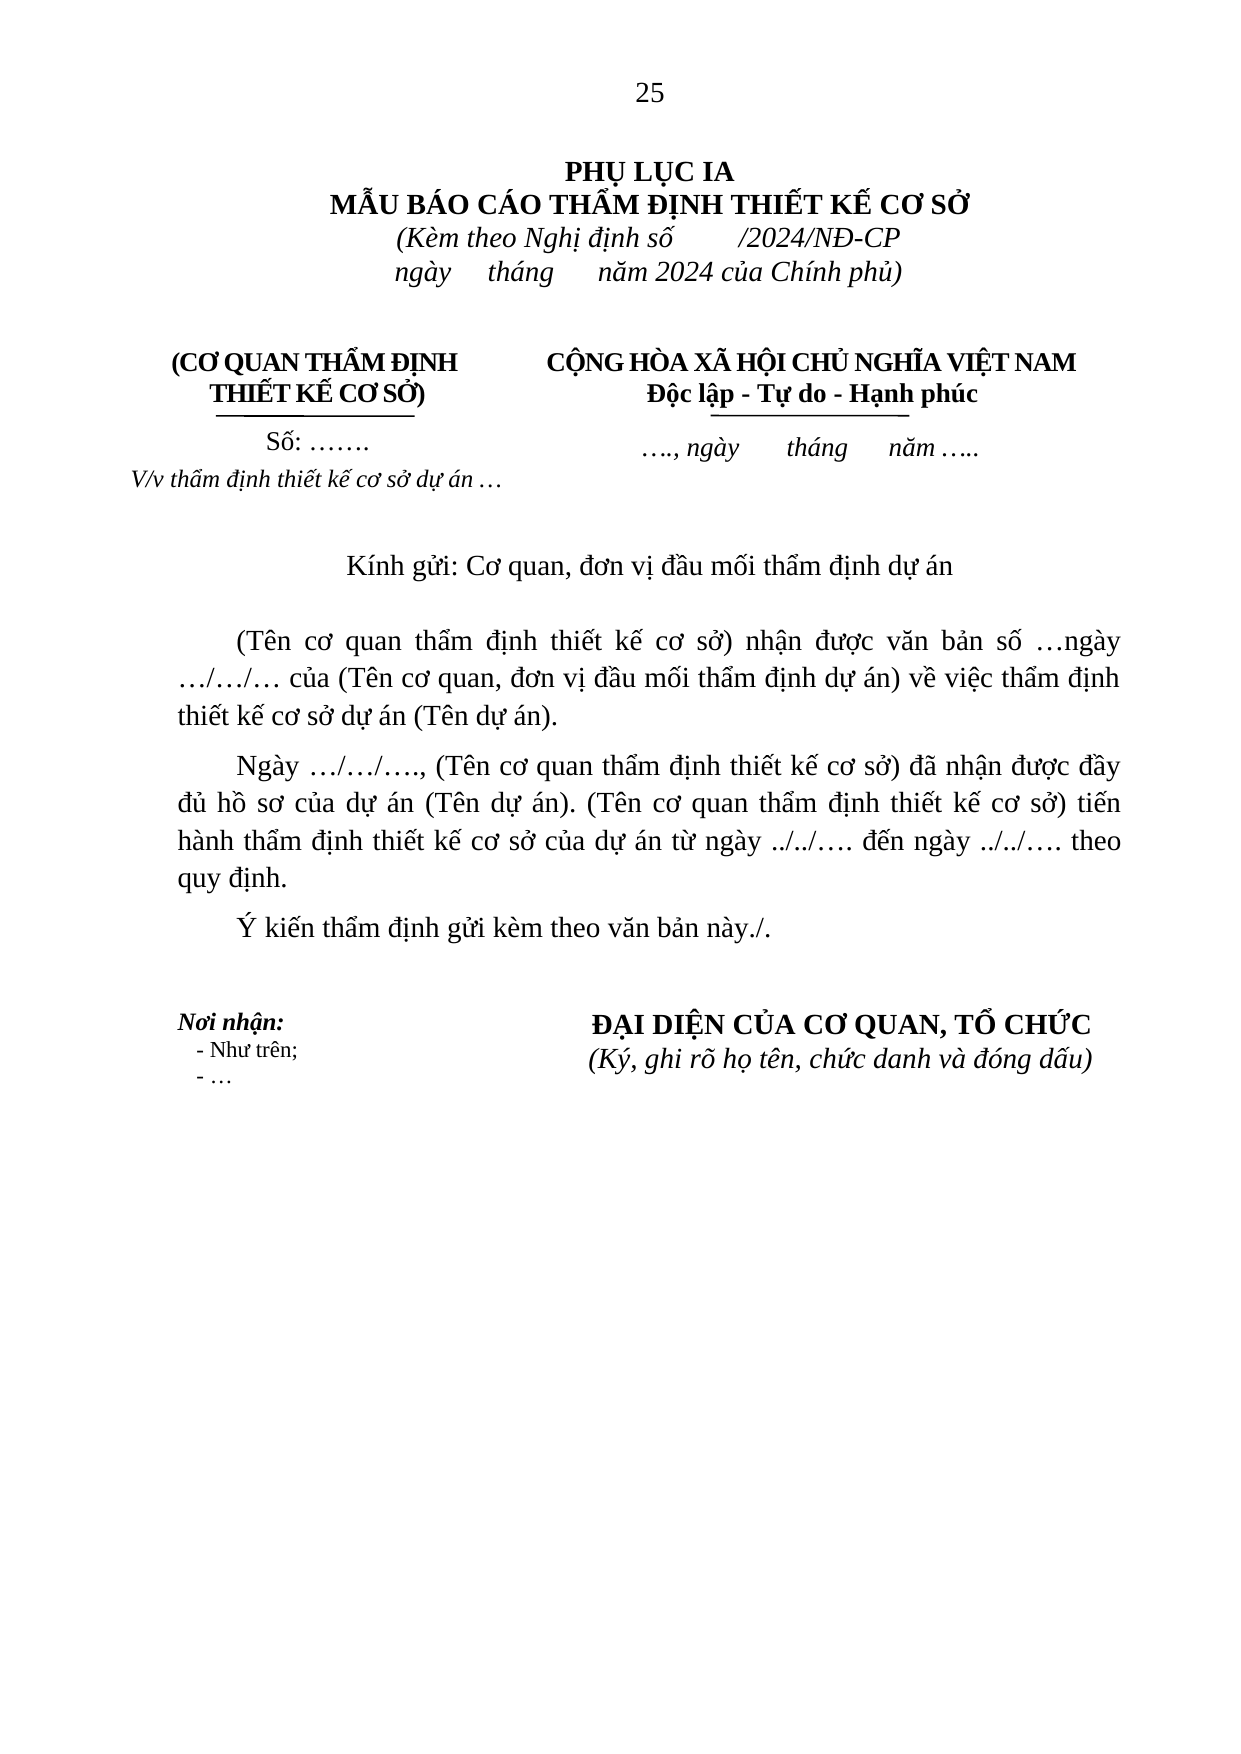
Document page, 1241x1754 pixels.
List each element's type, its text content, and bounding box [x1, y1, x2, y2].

text PHỤ LỤC IA MẪU BÁO CÁO THẨM ĐỊNH THIẾT KẾ CƠ SỞ (Kèm theo Nghị định số /2024/NĐ-CP ngày tháng năm 2024 của Chính phủ) [177, 154, 1122, 288]
table_header Nơi nhận: - Như trên; - … [177, 1008, 561, 1156]
table_cell Số: ……. V/v thẩm định thiết kế cơ sở dự án … [103, 420, 531, 499]
text Kính gửi: Cơ quan, đơn vị đầu mối thẩm định dự án [177, 545, 1122, 582]
table_cell …., ngày tháng năm ….. [531, 420, 1093, 499]
table_header CỘNG HÒA XÃ HỘI CHỦ NGHĨA VIỆT NAM Độc lập - Tự do - Hạnh phúc [531, 346, 1093, 420]
text Ý kiến thẩm định gửi kèm theo văn bản này./. [177, 907, 1122, 945]
text (Tên cơ quan thẩm định thiết kế cơ sở) nhận được văn bản số …ngày …/…/… của (Tên cơ quan, đơn vị đầu mối thẩm định dự án) về việc thẩm định thiết kế cơ sở dự án (Tên dự án). [177, 620, 1122, 732]
text Ngày …/…/…., (Tên cơ quan thẩm định thiết kế cơ sở) đã nhận được đầy đủ hồ sơ của dự án (Tên dự án). (Tên cơ quan thẩm định thiết kế cơ sở) tiến hành thẩm định thiết kế cơ sở của dự án từ ngày ../../…. đến ngày ../../…. theo quy định. [177, 745, 1122, 895]
table_header (CƠ QUAN THẨM ĐỊNH THIẾT KẾ CƠ SỞ) [103, 346, 531, 420]
table_header ĐẠI DIỆN CỦA CƠ QUAN, TỔ CHỨC (Ký, ghi rõ họ tên, chức danh và đóng dấu) [561, 1008, 1122, 1156]
